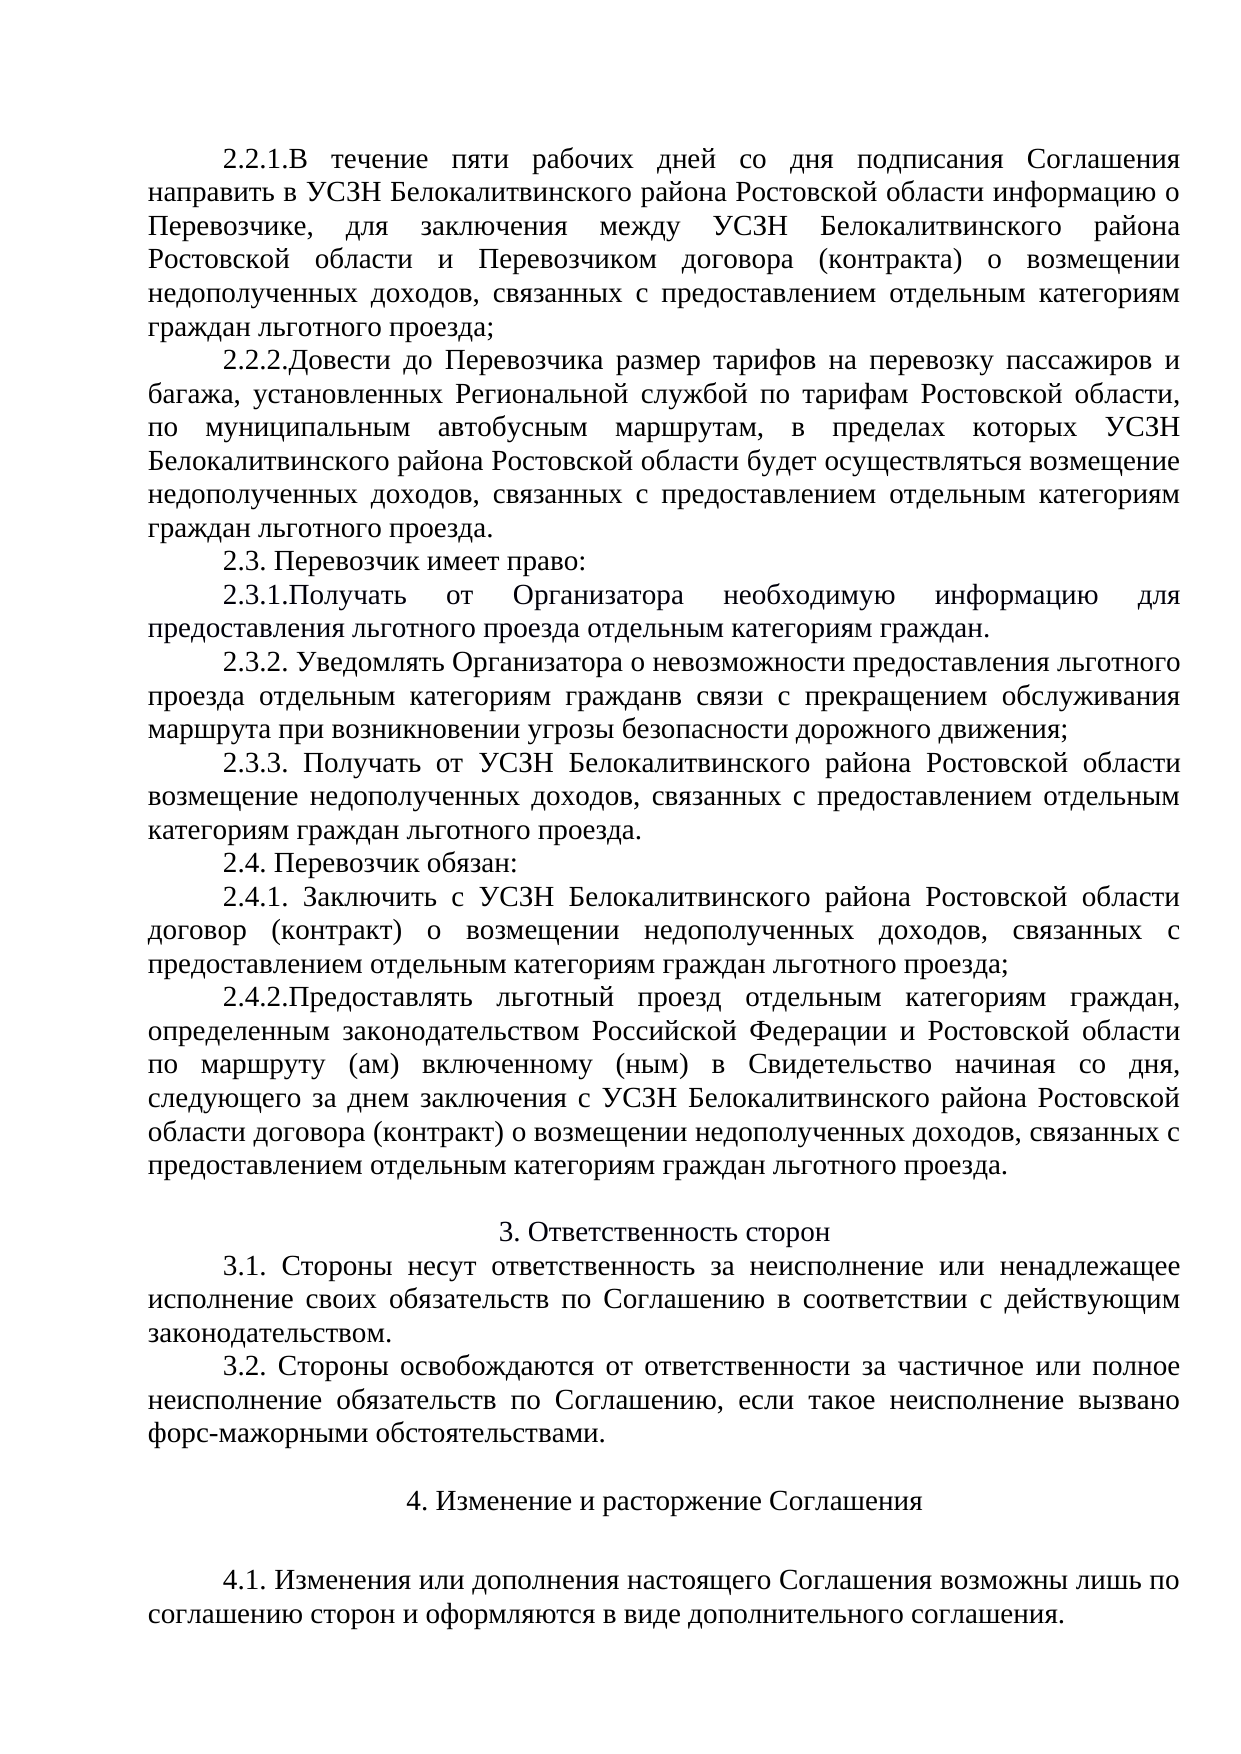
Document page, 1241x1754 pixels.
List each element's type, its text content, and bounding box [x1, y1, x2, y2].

text 3. Ответственность сторон [148, 1214, 1181, 1248]
text 4.1. Изменения или дополнения настоящего Соглашения возможны лишь по соглашению сторон и оформляются в виде дополнительного соглашения. [148, 1562, 1181, 1629]
text 3.2. Стороны освобождаются от ответственности за частичное или полное неисполнение обязательств по Соглашению, если такое неисполнение вызвано форс-мажорными обстоятельствами. [148, 1348, 1181, 1449]
text 4. Изменение и расторжение Соглашения [148, 1483, 1181, 1516]
text 2.4.1. Заключить с УСЗН Белокалитвинского района Ростовской области договор (контракт) о возмещении недополученных доходов, связанных с предоставлением отдельным категориям граждан льготного проезда; [148, 879, 1181, 979]
text 2.2.2.Довести до Перевозчика размер тарифов на перевозку пассажиров и багажа, установленных Региональной службой по тарифам Ростовской области, по муниципальным автобусным маршрутам, в пределах которых УСЗН Белокалитвинского района Ростовской области будет осуществляться возмещение недополученных доходов, связанных с предоставлением отдельным категориям граждан льготного проезда. [148, 342, 1181, 543]
text 2.3. Перевозчик имеет право: [148, 543, 1181, 577]
text 2.3.2. Уведомлять Организатора о невозможности предоставления льготного проезда отдельным категориям гражданв связи с прекращением обслуживания маршрута при возникновении угрозы безопасности дорожного движения; [148, 644, 1181, 745]
text 2.4. Перевозчик обязан: [148, 845, 1181, 879]
text 2.2.1.В течение пяти рабочих дней со дня подписания Соглашения направить в УСЗН Белокалитвинского района Ростовской области информацию о Перевозчике, для заключения между УСЗН Белокалитвинского района Ростовской области и Перевозчиком договора (контракта) о возмещении недополученных доходов, связанных с предоставлением отдельным категориям граждан льготного проезда; [148, 141, 1181, 342]
text 2.3.3. Получать от УСЗН Белокалитвинского района Ростовской области возмещение недополученных доходов, связанных с предоставлением отдельным категориям граждан льготного проезда. [148, 745, 1181, 845]
text 2.4.2.Предоставлять льготный проезд отдельным категориям граждан, определенным законодательством Российской Федерации и Ростовской области по маршруту (ам) включенному (ным) в Свидетельство начиная со дня, следующего за днем заключения с УСЗН Белокалитвинского района Ростовской области договора (контракт) о возмещении недополученных доходов, связанных с предоставлением отдельным категориям граждан льготного проезда. [148, 979, 1181, 1181]
text 3.1. Стороны несут ответственность за неисполнение или ненадлежащее исполнение своих обязательств по Соглашению в соответствии с действующим законодательством. [148, 1248, 1181, 1348]
text 2.3.1.Получать от Организатора необходимую информацию для предоставления льготного проезда отдельным категориям граждан. [148, 577, 1181, 644]
